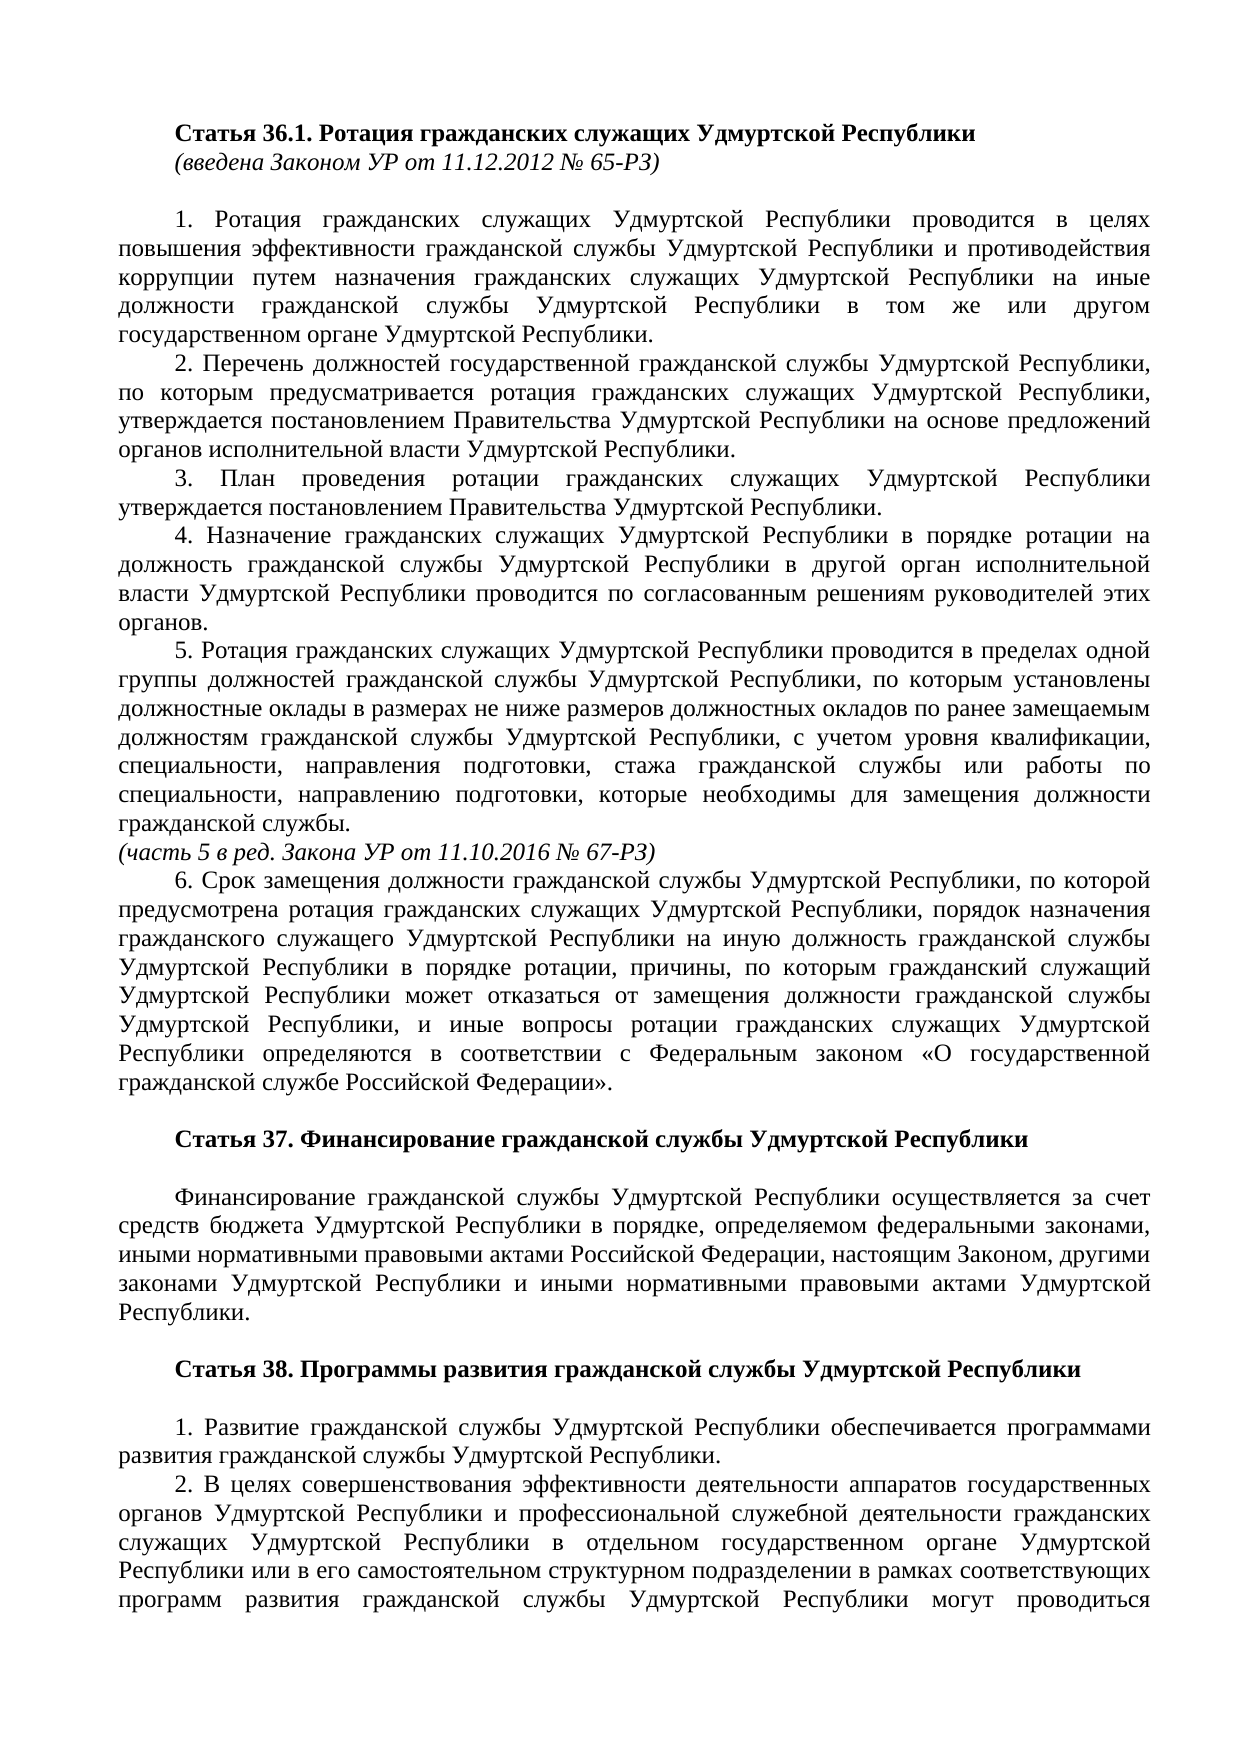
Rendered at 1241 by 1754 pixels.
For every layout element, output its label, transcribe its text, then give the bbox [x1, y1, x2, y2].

text 4. Назначение гражданских служащих Удмуртской Республики в порядке ротации на должность гражданской службы Удмуртской Республики в другой орган исполнительной власти Удмуртской Республики проводится по согласованным решениям руководителей этих органов. [118, 521, 1152, 636]
text 1. Развитие гражданской службы Удмуртской Республики обеспечивается программами развития гражданской службы Удмуртской Республики. [118, 1412, 1152, 1469]
text 5. Ротация гражданских служащих Удмуртской Республики проводится в пределах одной группы должностей гражданской службы Удмуртской Республики, по которым установлены должностные оклады в размерах не ниже размеров должностных окладов по ранее замещаемым должностям гражданской службы Удмуртской Республики, с учетом уровня квалификации, специальности, направления подготовки, стажа гражданской службы или работы по специальности, направлению подготовки, которые необходимы для замещения должности гражданской службы. [118, 636, 1152, 837]
text Статья 38. Программы развития гражданской службы Удмуртской Республики [118, 1354, 1152, 1383]
text 6. Срок замещения должности гражданской службы Удмуртской Республики, по которой предусмотрена ротация гражданских служащих Удмуртской Республики, порядок назначения гражданского служащего Удмуртской Республики на иную должность гражданской службы Удмуртской Республики в порядке ротации, причины, по которым гражданский служащий Удмуртской Республики может отказаться от замещения должности гражданской службы Удмуртской Республики, и иные вопросы ротации гражданских служащих Удмуртской Республики определяются в соответствии с Федеральным законом «О государственной гражданской службе Российской Федерации». [118, 866, 1152, 1096]
text Статья 37. Финансирование гражданской службы Удмуртской Республики [118, 1124, 1152, 1153]
text 2. Перечень должностей государственной гражданской службы Удмуртской Республики, по которым предусматривается ротация гражданских служащих Удмуртской Республики, утверждается постановлением Правительства Удмуртской Республики на основе предложений органов исполнительной власти Удмуртской Республики. [118, 348, 1152, 463]
text (введена Законом УР от 11.12.2012 № 65-РЗ) [118, 147, 1152, 176]
text 3. План проведения ротации гражданских служащих Удмуртской Республики утверждается постановлением Правительства Удмуртской Республики. [118, 463, 1152, 521]
text Статья 36.1. Ротация гражданских служащих Удмуртской Республики [118, 118, 1152, 147]
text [118, 1469, 1152, 1613]
text 1. Ротация гражданских служащих Удмуртской Республики проводится в целях повышения эффективности гражданской службы Удмуртской Республики и противодействия коррупции путем назначения гражданских служащих Удмуртской Республики на иные должности гражданской службы Удмуртской Республики в том же или другом государственном органе Удмуртской Республики. [118, 204, 1152, 348]
text (часть 5 в ред. Закона УР от 11.10.2016 № 67-РЗ) [118, 837, 1152, 866]
text Финансирование гражданской службы Удмуртской Республики осуществляется за счет средств бюджета Удмуртской Республики в порядке, определяемом федеральными законами, иными нормативными правовыми актами Российской Федерации, настоящим Законом, другими законами Удмуртской Республики и иными нормативными правовыми актами Удмуртской Республики. [118, 1182, 1152, 1326]
